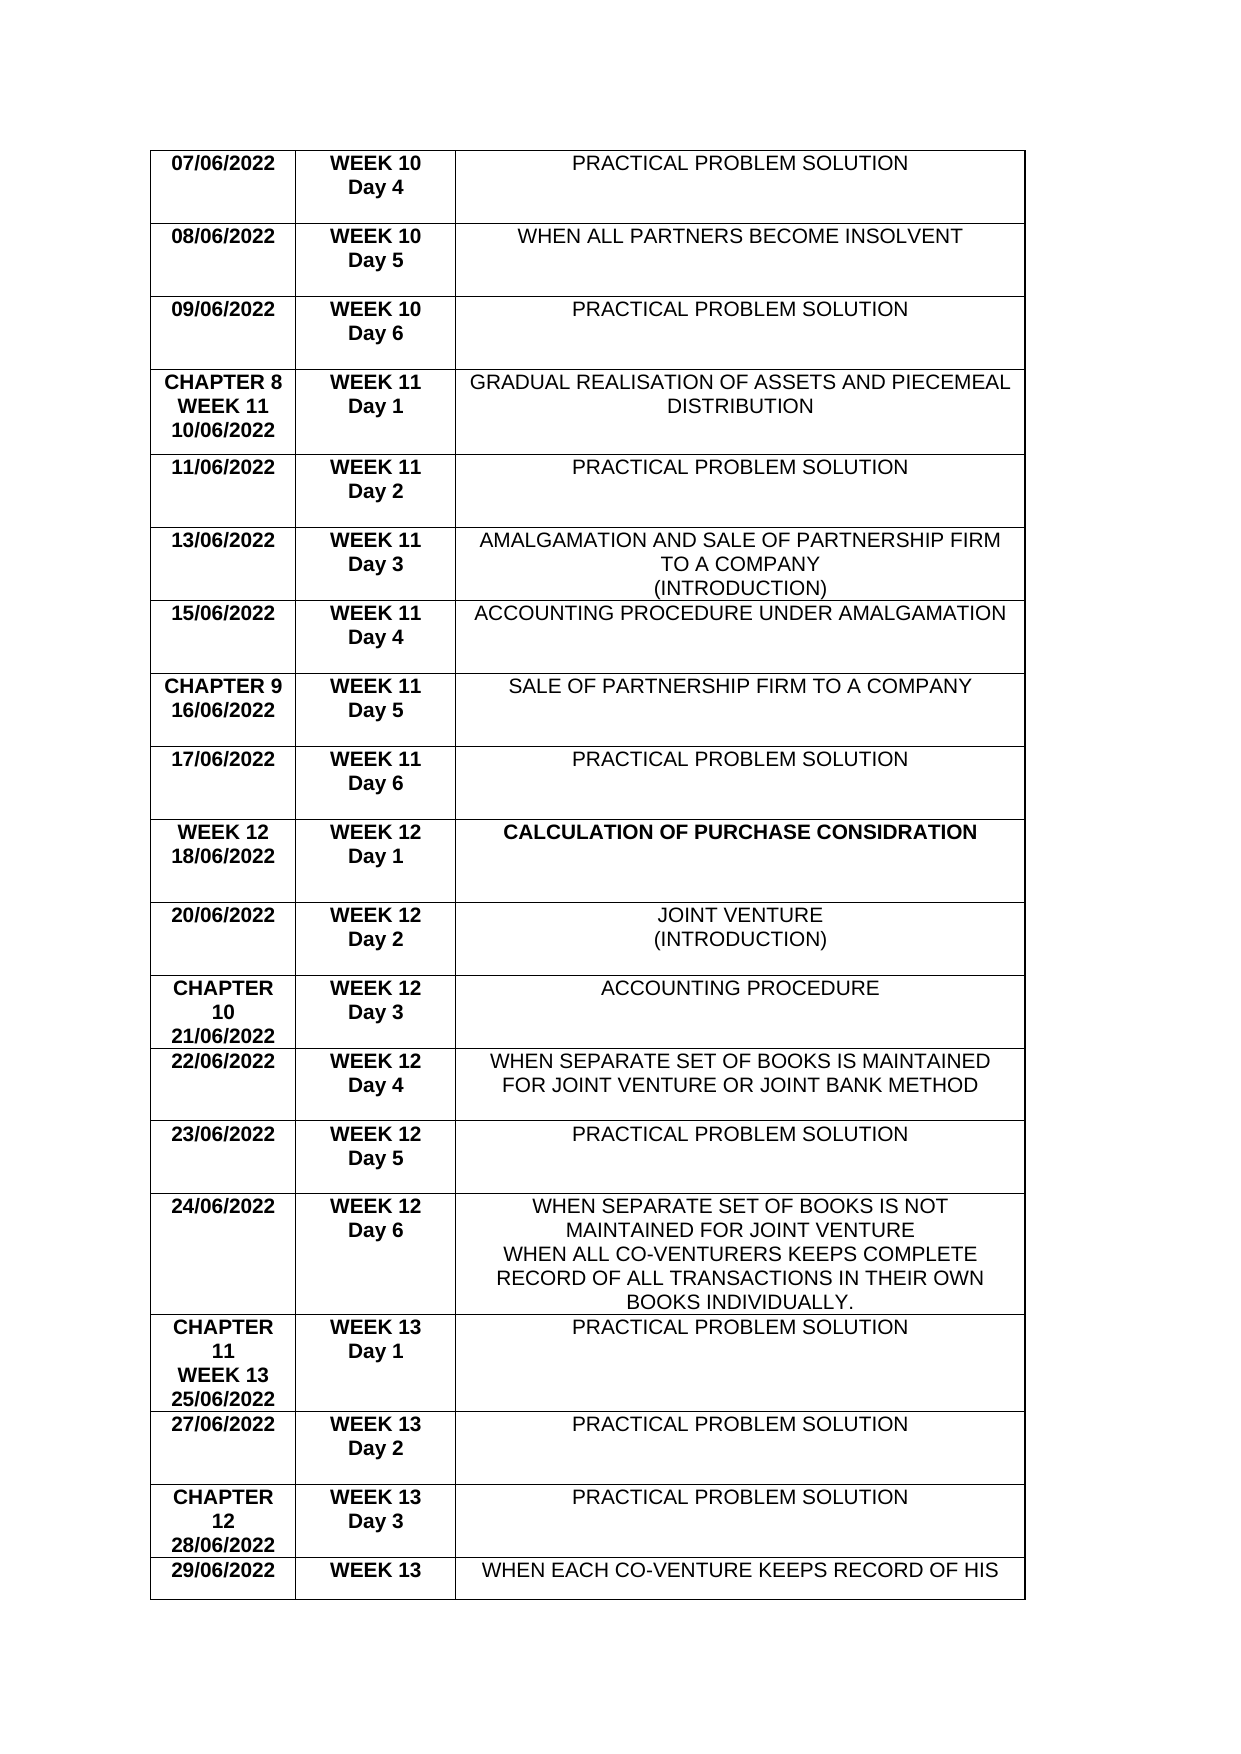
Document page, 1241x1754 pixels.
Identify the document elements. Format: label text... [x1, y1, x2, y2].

table_cell JOINT VENTURE (INTRODUCTION) [456, 903, 1024, 974]
table_cell WEEK 13 Day 4 [296, 1558, 455, 1599]
table_cell CHAPTER 11 WEEK 13 25/06/2022 [151, 1315, 295, 1411]
table_cell PRACTICAL PROBLEM SOLUTION [456, 151, 1024, 223]
table_cell PRACTICAL PROBLEM SOLUTION [456, 1121, 1024, 1193]
table_cell ACCOUNTING PROCEDURE [456, 976, 1024, 1047]
table_cell CHAPTER 8 WEEK 11 10/06/2022 [151, 370, 295, 454]
table_cell 09/06/2022 [151, 297, 295, 369]
table_cell 23/06/2022 [151, 1121, 295, 1193]
table_cell WEEK 12 Day 1 [296, 820, 455, 902]
table_cell WEEK 11 Day 5 [296, 674, 455, 746]
table_cell PRACTICAL PROBLEM SOLUTION [456, 1315, 1024, 1411]
table_cell PRACTICAL PROBLEM SOLUTION [456, 1485, 1024, 1557]
table_cell WEEK 10 Day 5 [296, 224, 455, 296]
table_cell WHEN SEPARATE SET OF BOOKS IS MAINTAINED FOR JOINT VENTURE OR JOINT BANK METHOD [456, 1049, 1024, 1120]
table_cell WEEK 12 Day 3 [296, 976, 455, 1047]
table_cell WHEN SEPARATE SET OF BOOKS IS NOT MAINTAINED FOR JOINT VENTURE WHEN ALL CO-VENTURERS KEEPS COMPLETE RECORD OF ALL TRANSACTIONS IN THEIR OWN BOOKS INDIVIDUALLY. [456, 1194, 1024, 1314]
table_cell 27/06/2022 [151, 1412, 295, 1484]
table_cell PRACTICAL PROBLEM SOLUTION [456, 747, 1024, 818]
table_cell PRACTICAL PROBLEM SOLUTION [456, 1412, 1024, 1484]
table_cell WEEK 13 Day 1 [296, 1315, 455, 1411]
table_cell WEEK 12 Day 2 [296, 903, 455, 974]
table_cell ACCOUNTING PROCEDURE UNDER AMALGAMATION [456, 601, 1024, 673]
table_cell CHAPTER 10 21/06/2022 [151, 976, 295, 1047]
table_cell WEEK 11 Day 4 [296, 601, 455, 673]
table_cell WEEK 12 Day 4 [296, 1049, 455, 1120]
table_cell AMALGAMATION AND SALE OF PARTNERSHIP FIRM TO A COMPANY (INTRODUCTION) [456, 528, 1024, 600]
table_cell PRACTICAL PROBLEM SOLUTION [456, 455, 1024, 527]
table_cell PRACTICAL PROBLEM SOLUTION [456, 297, 1024, 369]
table_cell WEEK 11 Day 1 [296, 370, 455, 454]
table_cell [456, 1558, 1024, 1599]
table_cell WHEN ALL PARTNERS BECOME INSOLVENT [456, 224, 1024, 296]
table_cell WEEK 12 18/06/2022 [151, 820, 295, 902]
table_cell CALCULATION OF PURCHASE CONSIDRATION [456, 820, 1024, 902]
table_cell 11/06/2022 [151, 455, 295, 527]
table_cell WEEK 11 Day 3 [296, 528, 455, 600]
table_cell WEEK 11 Day 6 [296, 747, 455, 818]
table_cell 22/06/2022 [151, 1049, 295, 1120]
table_cell 08/06/2022 [151, 224, 295, 296]
table_cell 20/06/2022 [151, 903, 295, 974]
table_cell WEEK 13 Day 2 [296, 1412, 455, 1484]
table_cell 13/06/2022 [151, 528, 295, 600]
table_cell WEEK 11 Day 2 [296, 455, 455, 527]
table_cell WEEK 10 Day 6 [296, 297, 455, 369]
table_cell WEEK 12 Day 6 [296, 1194, 455, 1314]
table_cell 24/06/2022 [151, 1194, 295, 1314]
table_cell 29/06/2022 [151, 1558, 295, 1599]
table_cell SALE OF PARTNERSHIP FIRM TO A COMPANY [456, 674, 1024, 746]
table_cell GRADUAL REALISATION OF ASSETS AND PIECEMEAL DISTRIBUTION [456, 370, 1024, 454]
table_cell WEEK 10 Day 4 [296, 151, 455, 223]
table_cell CHAPTER 12 28/06/2022 [151, 1485, 295, 1557]
table_cell 07/06/2022 [151, 151, 295, 223]
table_cell 15/06/2022 [151, 601, 295, 673]
table_cell CHAPTER 9 16/06/2022 [151, 674, 295, 746]
table_cell WEEK 13 Day 3 [296, 1485, 455, 1557]
table_cell WEEK 12 Day 5 [296, 1121, 455, 1193]
table_cell 17/06/2022 [151, 747, 295, 818]
